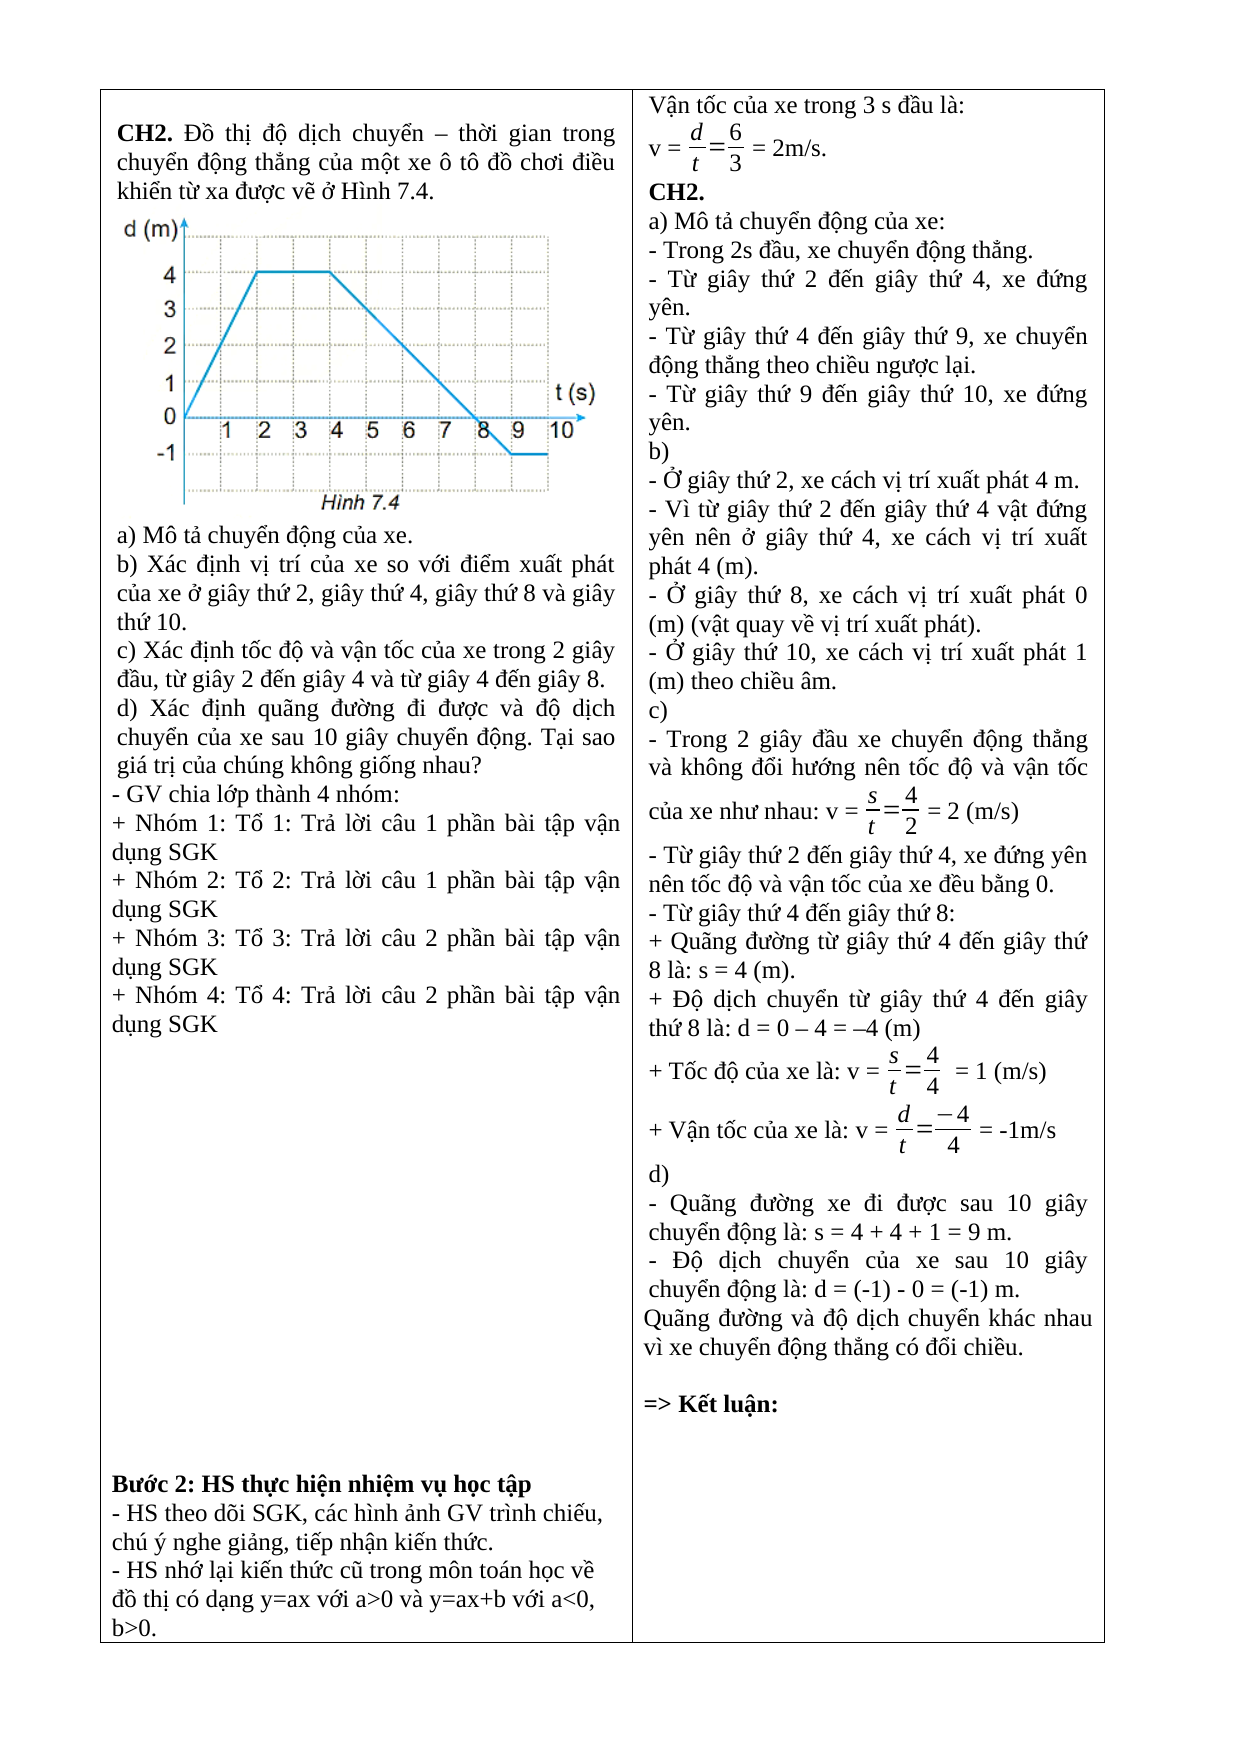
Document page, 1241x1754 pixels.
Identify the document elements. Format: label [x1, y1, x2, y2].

table_cell [101, 90, 632, 1642]
picture [116, 204, 619, 521]
table_cell [633, 90, 1104, 1642]
